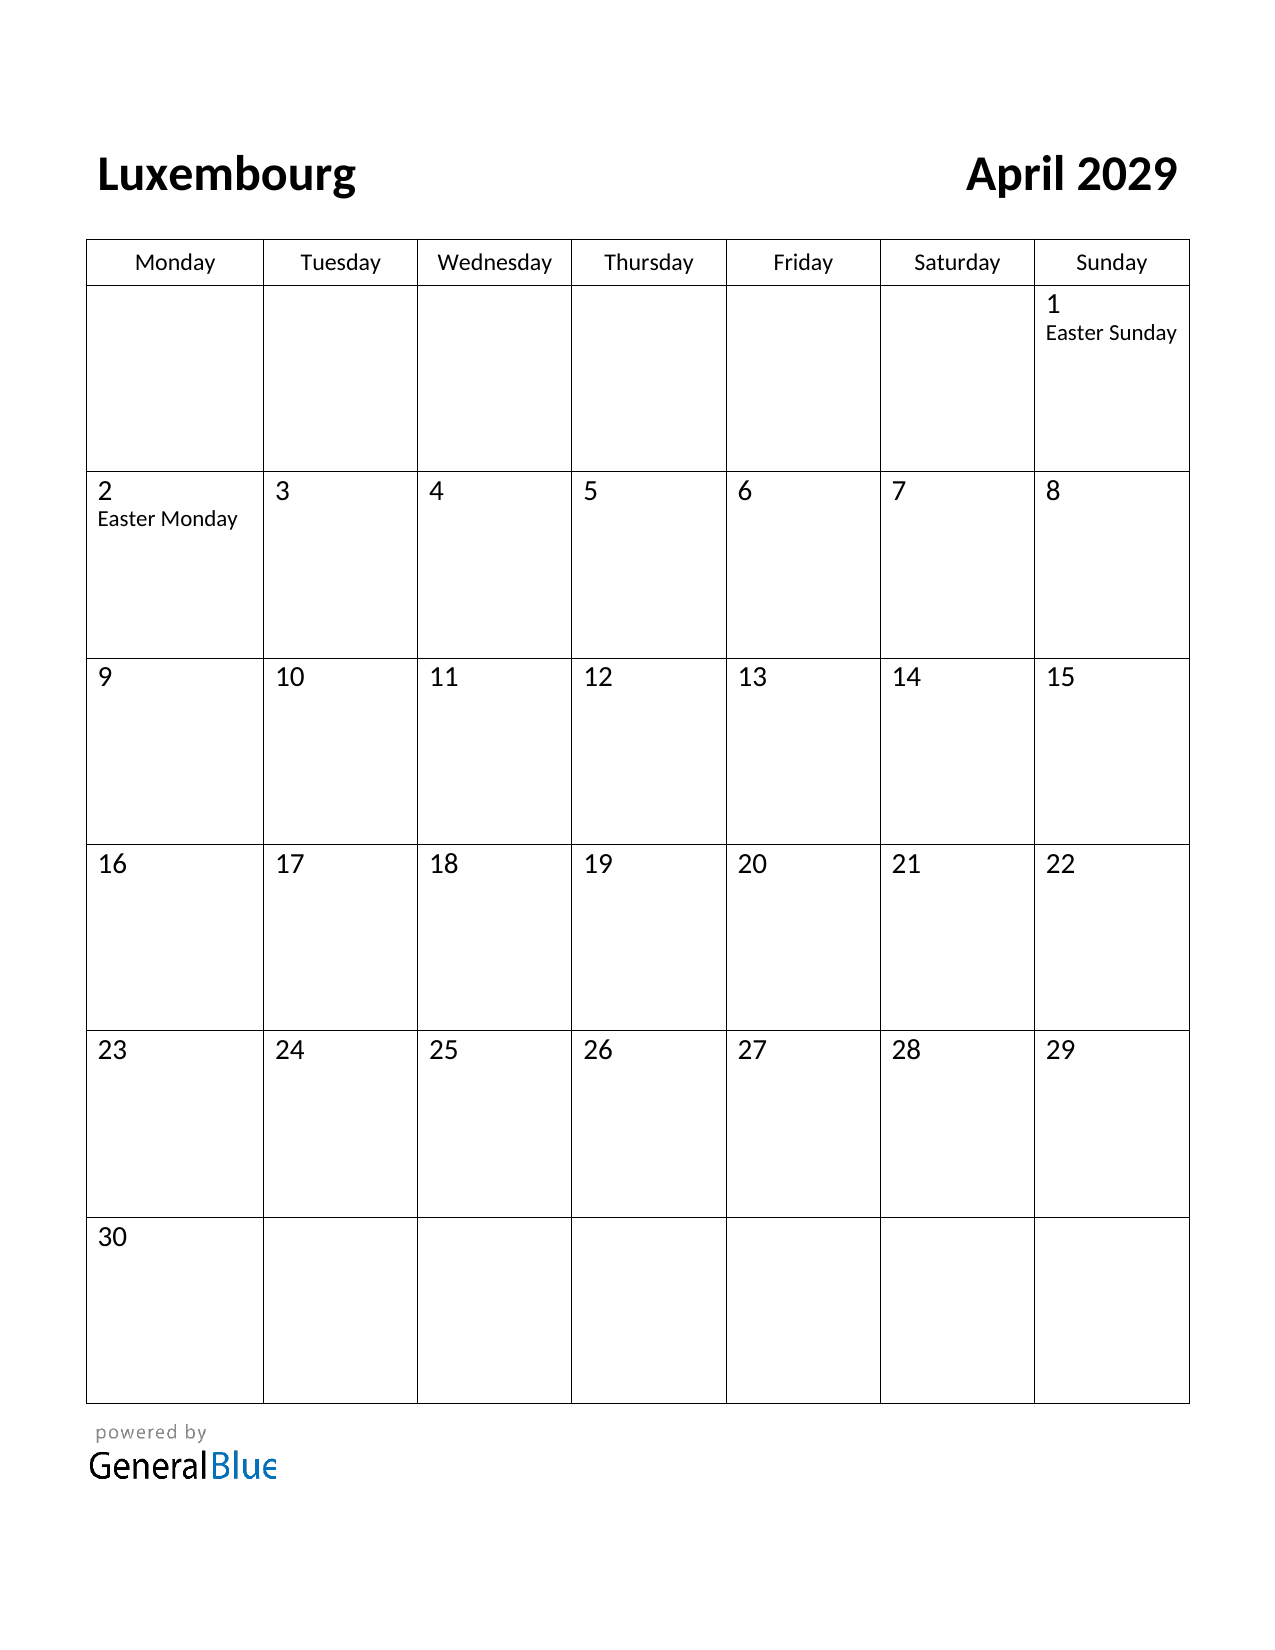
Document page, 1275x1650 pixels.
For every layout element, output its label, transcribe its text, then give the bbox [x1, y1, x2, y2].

table_cell [881, 1218, 1034, 1250]
table_cell 19 [572, 845, 726, 877]
table_cell [1035, 1218, 1189, 1250]
table_cell 7 [881, 472, 1034, 504]
table_cell [727, 1250, 880, 1403]
table_cell [87, 691, 263, 844]
table_cell [87, 286, 263, 318]
table_cell 3 [264, 472, 417, 504]
table_cell 25 [418, 1031, 571, 1064]
table_cell [1035, 505, 1189, 657]
table_cell [572, 1064, 726, 1217]
table_cell 9 [87, 659, 263, 691]
table_cell [881, 505, 1034, 657]
table_cell [727, 691, 880, 844]
table_cell 16 [87, 845, 263, 877]
table_cell 2 [87, 472, 263, 504]
table_cell [881, 1250, 1034, 1403]
table_cell [727, 505, 880, 657]
table_cell [87, 1064, 263, 1217]
table_cell 12 [572, 659, 726, 691]
table_cell [572, 286, 726, 318]
table_cell 30 [87, 1218, 263, 1250]
table_header Luxembourg [86, 105, 572, 239]
table_cell [264, 1218, 417, 1250]
table_cell [572, 505, 726, 657]
table_cell 20 [727, 845, 880, 877]
table_cell 8 [1035, 472, 1189, 504]
table_cell 17 [264, 845, 417, 877]
table_cell Friday [727, 240, 880, 284]
table_cell [87, 1250, 263, 1403]
table_cell [264, 878, 417, 1030]
table_cell [727, 1218, 880, 1250]
table_cell Wednesday [418, 240, 571, 284]
table_cell [1035, 1250, 1189, 1403]
picture [88, 1421, 276, 1484]
table_cell [727, 878, 880, 1030]
table_cell [264, 1064, 417, 1217]
table_cell 24 [264, 1031, 417, 1064]
table_cell [418, 878, 571, 1030]
table_cell 1 [1035, 286, 1189, 318]
table_cell [881, 286, 1034, 318]
table_cell [881, 318, 1034, 471]
table_cell [572, 878, 726, 1030]
table_cell [264, 691, 417, 844]
table_cell [1035, 878, 1189, 1030]
table_cell [418, 691, 571, 844]
table_cell [87, 318, 263, 471]
table_cell 6 [727, 472, 880, 504]
table_cell [264, 286, 417, 318]
table_cell [87, 878, 263, 1030]
table_cell 14 [881, 659, 1034, 691]
table_cell [418, 1064, 571, 1217]
table_cell 5 [572, 472, 726, 504]
table_cell [418, 505, 571, 657]
table_cell Monday [87, 240, 263, 284]
table_cell [881, 878, 1034, 1030]
table_cell 23 [87, 1031, 263, 1064]
table_cell 29 [1035, 1031, 1189, 1064]
table_cell [727, 1064, 880, 1217]
table_cell [572, 318, 726, 471]
table_cell [418, 1250, 571, 1403]
table_cell Sunday [1035, 240, 1189, 284]
table_header April 2029 [572, 105, 1189, 239]
table_cell [727, 318, 880, 471]
table_cell Tuesday [264, 240, 417, 284]
table_cell 22 [1035, 845, 1189, 877]
table_cell [572, 1250, 726, 1403]
table_cell Easter Sunday [1035, 318, 1189, 471]
table_cell [264, 505, 417, 657]
table_cell 10 [264, 659, 417, 691]
table_cell [418, 318, 571, 471]
table_cell 28 [881, 1031, 1034, 1064]
table_cell Saturday [881, 240, 1034, 284]
table_cell 21 [881, 845, 1034, 877]
table_cell [1035, 691, 1189, 844]
table_cell [572, 691, 726, 844]
table_cell [418, 1218, 571, 1250]
table_cell 15 [1035, 659, 1189, 691]
table_cell Easter Monday [87, 505, 263, 657]
table_cell [572, 1218, 726, 1250]
table_cell [264, 1250, 417, 1403]
table_cell Thursday [572, 240, 726, 284]
table_cell 13 [727, 659, 880, 691]
table_cell [881, 691, 1034, 844]
table_cell [264, 318, 417, 471]
table_cell [881, 1064, 1034, 1217]
table_cell 26 [572, 1031, 726, 1064]
table_cell 18 [418, 845, 571, 877]
table_cell [1035, 1064, 1189, 1217]
table_cell 27 [727, 1031, 880, 1064]
table_cell 11 [418, 659, 571, 691]
table_cell 4 [418, 472, 571, 504]
table_cell [418, 286, 571, 318]
table_cell [727, 286, 880, 318]
table_cell [86, 1404, 1189, 1502]
